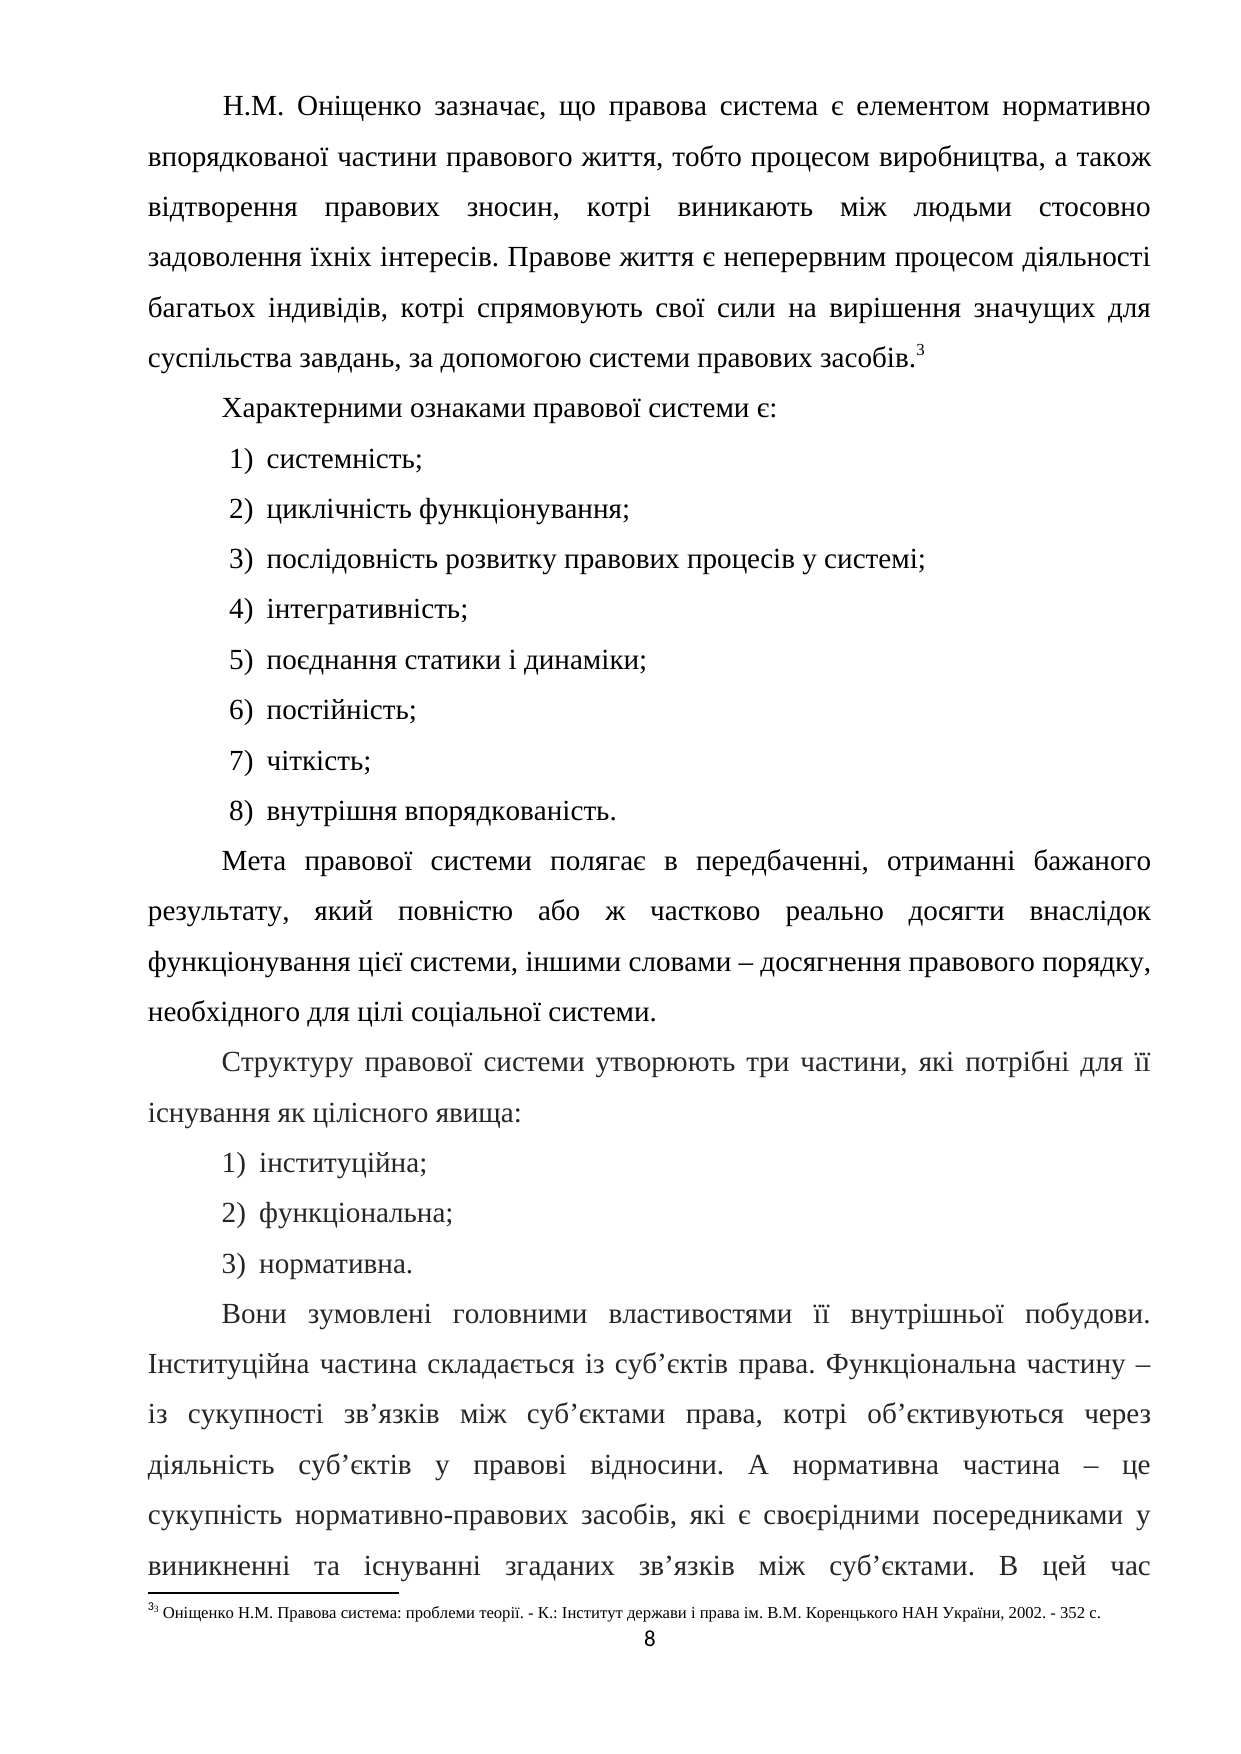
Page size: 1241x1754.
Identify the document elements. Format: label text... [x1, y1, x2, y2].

list циклічність функціонування; [229, 491, 1152, 524]
list інтегративність; [229, 592, 1152, 625]
list поєднання статики і динаміки; [229, 642, 1152, 676]
text Структуру правової системи утворюють три частини, які потрібні для її існування як цілісного явища: [148, 1044, 1152, 1128]
list постійність; [229, 692, 1152, 726]
list нормативна. [221, 1246, 1152, 1279]
list системність; [229, 441, 1152, 474]
list внутрішня впорядкованість. [229, 793, 1152, 826]
text Мета правової системи полягає в передбаченні, отриманні бажаного результату, який повністю або ж частково реально досягти внаслідок функціонування цієї системи, іншими словами – досягнення правового порядку, необхідного для цілі соціальної системи. [148, 843, 1152, 1028]
list функціональна; [221, 1195, 1152, 1229]
text Характерними ознаками правової системи є: [148, 390, 1152, 424]
list чіткість; [229, 743, 1152, 776]
list інституційна; [221, 1145, 1152, 1179]
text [148, 1296, 1152, 1581]
text Н.М. Оніщенко зазначає, що правова система є елементом нормативно впорядкованої частини правового життя, тобто процесом виробництва, а також відтворення правових зносин, котрі виникають між людьми стосовно задоволення їхніх інтересів. Правове життя є неперервним процесом діяльності багатьох індивідів, котрі спрямовують свої сили на вирішення значущих для суспільства завдань, за допомогою системи правових засобів.3 [148, 88, 1152, 374]
list послідовність розвитку правових процесів у системі; [229, 541, 1152, 575]
